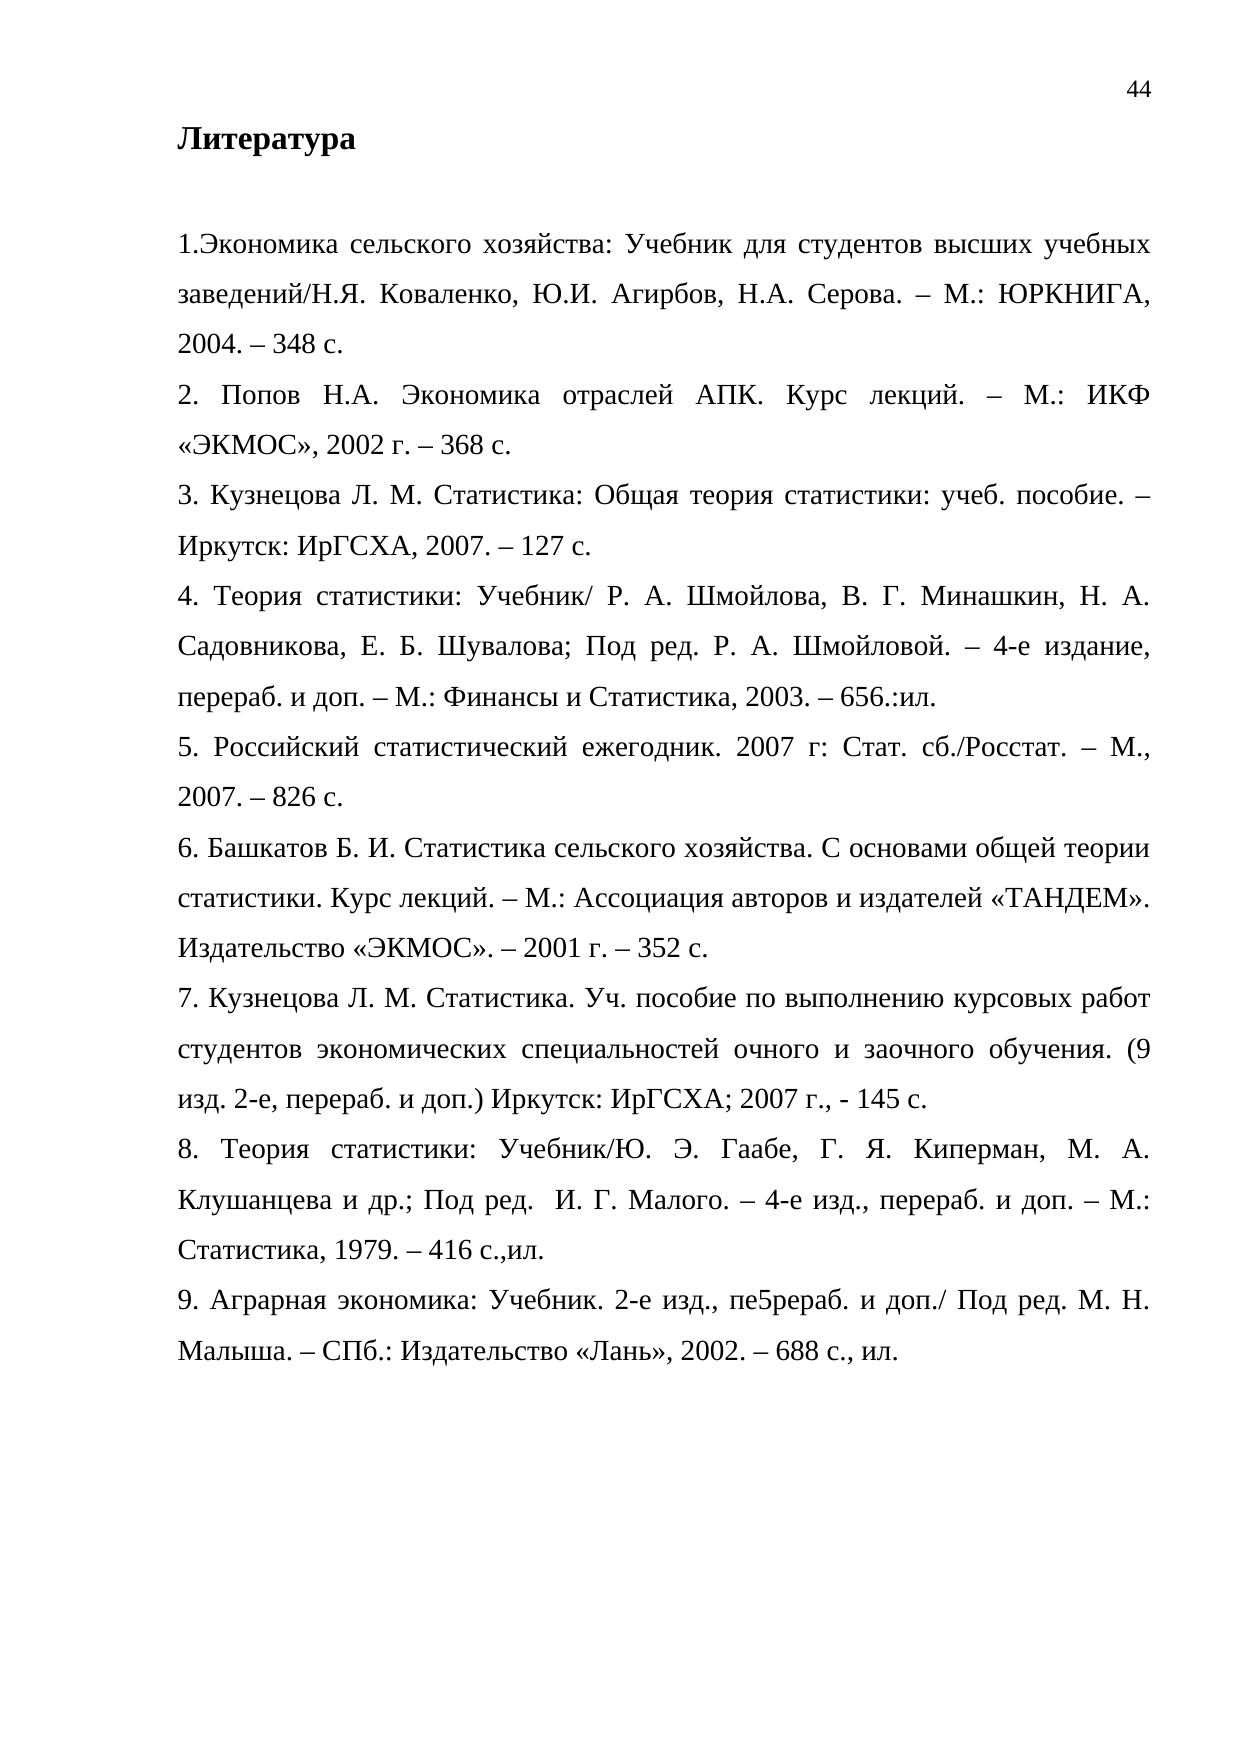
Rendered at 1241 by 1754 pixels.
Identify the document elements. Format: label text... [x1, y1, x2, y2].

text 4. Теория статистики: Учебник/ Р. А. Шмойлова, В. Г. Минашкин, Н. А. Садовникова, Е. Б. Шувалова; Под ред. Р. А. Шмойловой. – 4-е издание, перераб. и доп. – М.: Финансы и Статистика, 2003. – 656.:ил. [177, 578, 1152, 712]
text 2. Попов Н.А. Экономика отраслей АПК. Курс лекций. – М.: ИКФ «ЭКМОС», . – 368 с. [177, 377, 1152, 461]
text 1.Экономика сельского хозяйства: Учебник для студентов высших учебных заведений/Н.Я. Коваленко, Ю.И. Агирбов, Н.А. Серова. – М.: ЮРКНИГА, 2004. – 348 с. [177, 226, 1152, 360]
subtitle Литература [177, 118, 1152, 156]
text 3. Кузнецова Л. М. Статистика: Общая теория статистики: учеб. пособие. – Иркутск: ИрГСХА, 2007. – 127 с. [177, 477, 1152, 561]
text 5. Российский статистический ежегодник. 2007 г: Стат. сб./Росстат. – М., 2007. – 826 с. [177, 729, 1152, 813]
text 9. Аграрная экономика: Учебник. 2-е изд., пе5рераб. и доп./ Под ред. М. Н. Малыша. – СПб.: Издательство «Лань», 2002. – 688 с., ил. [177, 1282, 1152, 1366]
text 6. Башкатов Б. И. Статистика сельского хозяйства. С основами общей теории статистики. Курс лекций. – М.: Ассоциация авторов и издателей «ТАНДЕМ». Издательство «ЭКМОС». – . – 352 с. [177, 830, 1152, 964]
text 8. Теория статистики: Учебник/Ю. Э. Гаабе, Г. Я. Киперман, М. А. Клушанцева и др.; Под ред. И. Г. Малого. – 4-е изд., перераб. и доп. – М.: Статистика, 1979. – 416 с.,ил. [177, 1132, 1152, 1266]
text 7. Кузнецова Л. М. Статистика. Уч. пособие по выполнению курсовых работ студентов экономических специальностей очного и заочного обучения. (9 изд. 2-е, перераб. и доп.) Иркутск: ИрГСХА; ., - 145 с. [177, 981, 1152, 1115]
